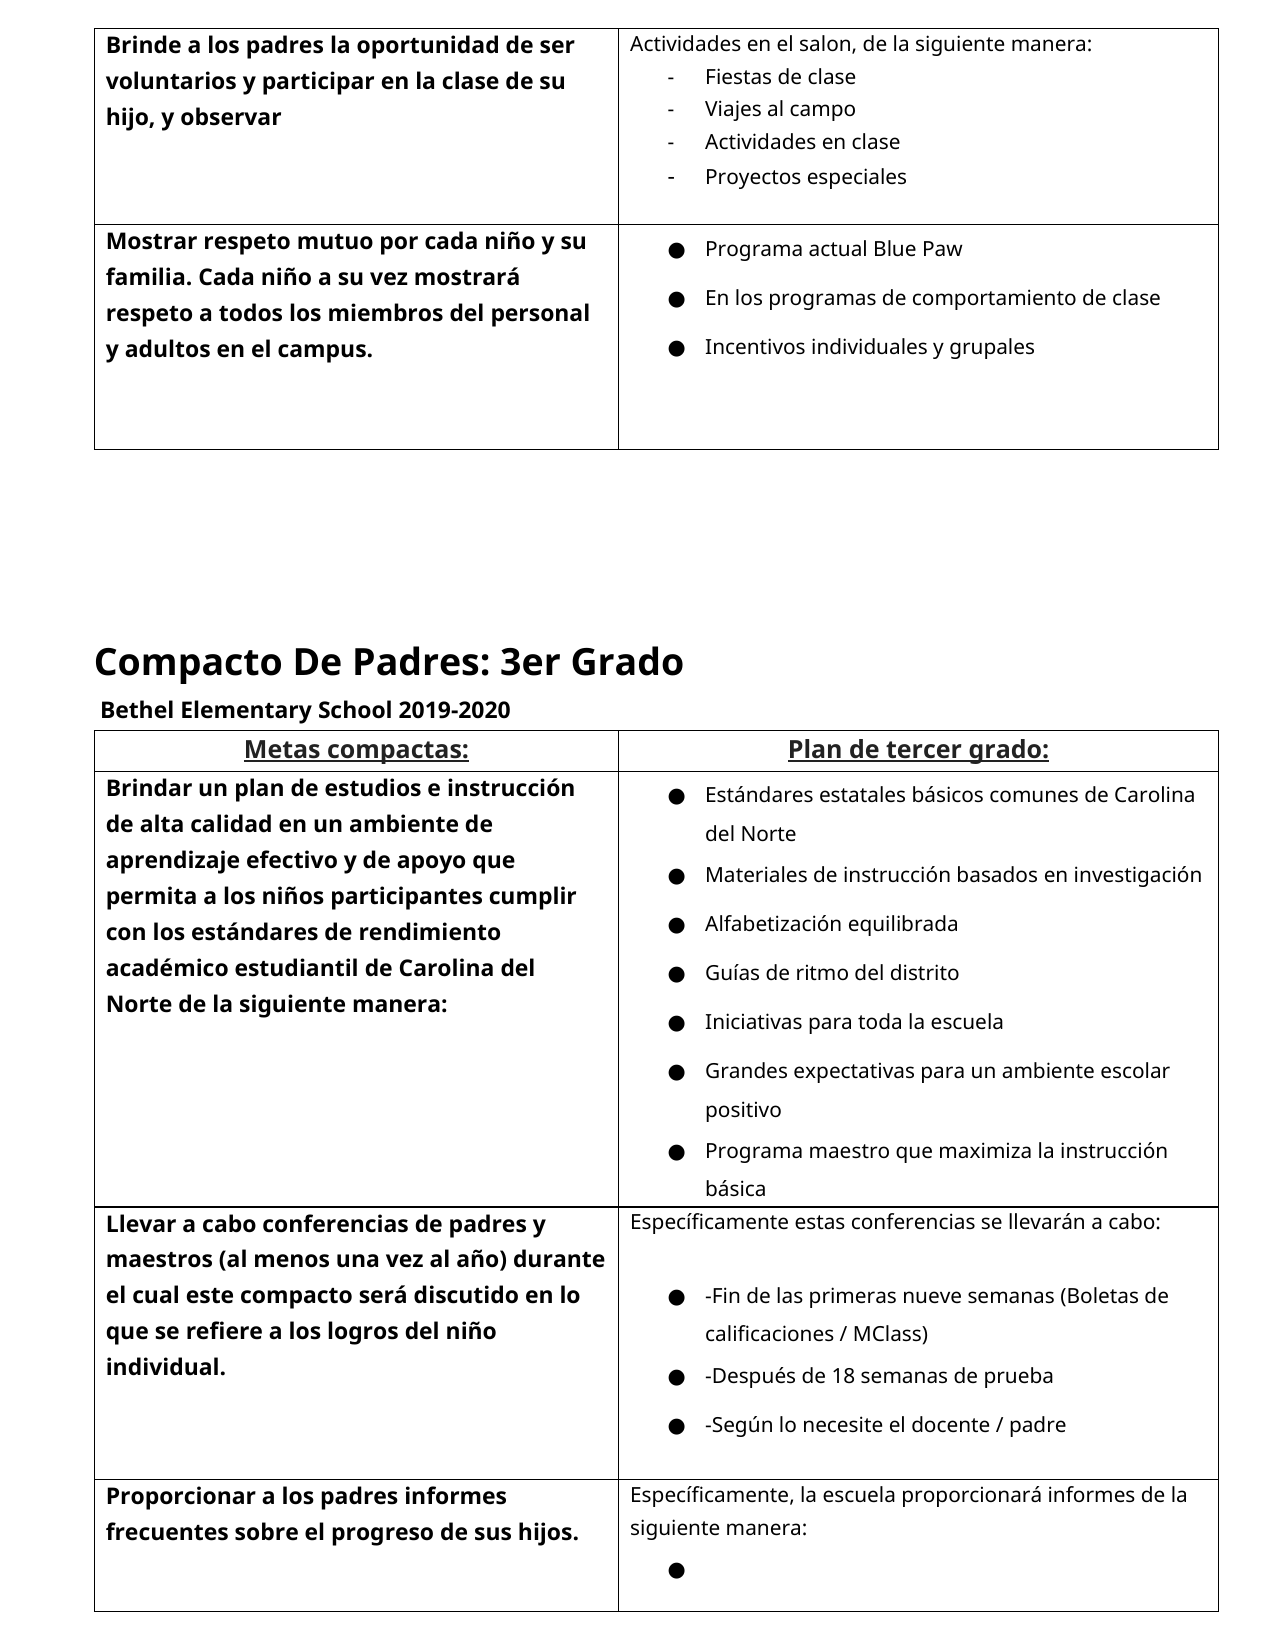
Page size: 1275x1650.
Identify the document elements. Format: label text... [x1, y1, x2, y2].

table_cell Llevar a cabo conferencias de padres y maestros (al menos una vez al año) durante el cual este compacto será discutido en lo que se refiere a los logros del niño individual. [95, 1208, 618, 1479]
table_header Metas compactas: [95, 731, 618, 771]
table_cell Específicamente estas conferencias se llevarán a cabo: -Fin de las primeras nueve semanas (Boletas de calificaciones / MClass) -Después de 18 semanas de prueba -Según lo necesite el docente / padre [619, 1208, 1218, 1479]
text Bethel Elementary School 2019-2020 [94, 694, 1181, 726]
table_header Plan de tercer grado: [619, 731, 1218, 771]
table_cell Brindar un plan de estudios e instrucción de alta calidad en un ambiente de aprendizaje efectivo y de apoyo que permita a los niños participantes cumplir con los estándares de rendimiento académico estudiantil de Carolina del Norte de la siguiente manera: [95, 772, 618, 1206]
table_cell Actividades en el salon, de la siguiente manera: Fiestas de clase Viajes al campo Actividades en clase Proyectos especiales [619, 29, 1218, 224]
table_cell Programa actual Blue Paw En los programas de comportamiento de clase Incentivos individuales y grupales [619, 225, 1218, 449]
table_cell Mostrar respeto mutuo por cada niño y su familia. Cada niño a su vez mostrará respeto a todos los miembros del personal y adultos en el campus. [95, 225, 618, 449]
text Compacto De Padres: 3er Grado [94, 636, 1181, 687]
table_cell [619, 1480, 1218, 1611]
table_cell Estándares estatales básicos comunes de Carolina del Norte Materiales de instrucción basados ​​en investigación Alfabetización equilibrada Guías de ritmo del distrito Iniciativas para toda la escuela Grandes expectativas para un ambiente escolar positivo Programa maestro que maximiza la instrucción básica [619, 772, 1218, 1206]
table_cell Brinde a los padres la oportunidad de ser voluntarios y participar en la clase de su hijo, y observar [95, 29, 618, 224]
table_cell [95, 1480, 618, 1611]
